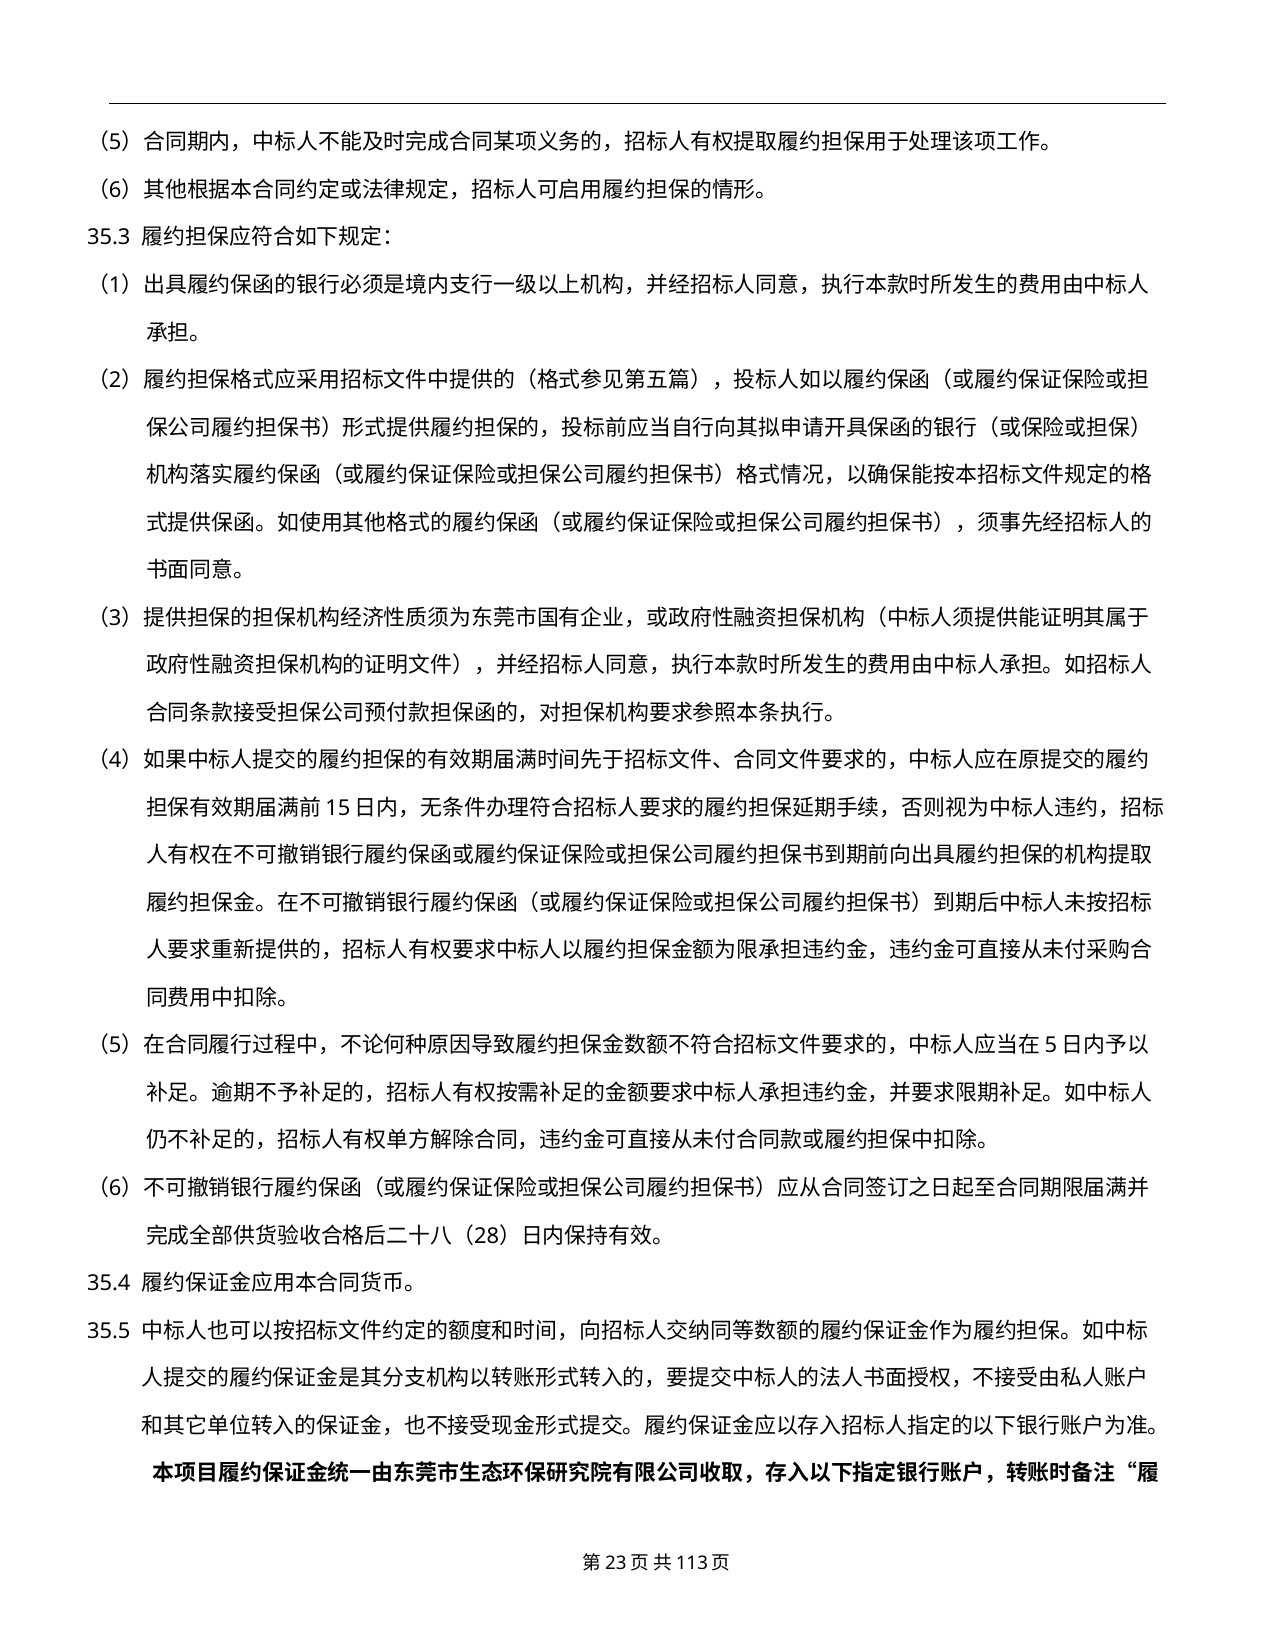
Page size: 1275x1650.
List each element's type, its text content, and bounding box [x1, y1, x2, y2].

text 35.4 履约保证金应用本合同货币。 [87, 1265, 1166, 1297]
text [109, 1455, 1166, 1487]
text （6）不可撤销银行履约保函（或履约保证保险或担保公司履约担保书）应从合同签订之日起至合同期限届满并完成全部供货验收合格后二十八（28）日内保持有效。 [87, 1170, 1166, 1249]
text （6）其他根据本合同约定或法律规定，招标人可启用履约担保的情形。 [87, 172, 1166, 203]
text （3）提供担保的担保机构经济性质须为东莞市国有企业，或政府性融资担保机构（中标人须提供能证明其属于政府性融资担保机构的证明文件），并经招标人同意，执行本款时所发生的费用由中标人承担。如招标人合同条款接受担保公司预付款担保函的，对担保机构要求参照本条执行。 [87, 599, 1166, 726]
text 35.5 中标人也可以按招标文件约定的额度和时间，向招标人交纳同等数额的履约保证金作为履约担保。如中标人提交的履约保证金是其分支机构以转账形式转入的，要提交中标人的法人书面授权，不接受由私人账户和其它单位转入的保证金，也不接受现金形式提交。履约保证金应以存入招标人指定的以下银行账户为准。 [87, 1313, 1166, 1439]
text （1）出具履约保函的银行必须是境内支行一级以上机构，并经招标人同意，执行本款时所发生的费用由中标人承担。 [87, 267, 1166, 346]
text （4）如果中标人提交的履约担保的有效期届满时间先于招标文件、合同文件要求的，中标人应在原提交的履约担保有效期届满前15日内，无条件办理符合招标人要求的履约担保延期手续，否则视为中标人违约，招标人有权在不可撤销银行履约保函或履约保证保险或担保公司履约担保书到期前向出具履约担保的机构提取履约担保金。在不可撤销银行履约保函（或履约保证保险或担保公司履约担保书）到期后中标人未按招标人要求重新提供的，招标人有权要求中标人以履约担保金额为限承担违约金，违约金可直接从未付采购合同费用中扣除。 [87, 742, 1166, 1012]
text （2）履约担保格式应采用招标文件中提供的（格式参见第五篇），投标人如以履约保函（或履约保证保险或担保公司履约担保书）形式提供履约担保的，投标前应当自行向其拟申请开具保函的银行（或保险或担保）机构落实履约保函（或履约保证保险或担保公司履约担保书）格式情况，以确保能按本招标文件规定的格式提供保函。如使用其他格式的履约保函（或履约保证保险或担保公司履约担保书），须事先经招标人的书面同意。 [87, 362, 1166, 584]
text （5）在合同履行过程中，不论何种原因导致履约担保金数额不符合招标文件要求的，中标人应当在5日内予以补足。逾期不予补足的，招标人有权按需补足的金额要求中标人承担违约金，并要求限期补足。如中标人仍不补足的，招标人有权单方解除合同，违约金可直接从未付合同款或履约担保中扣除。 [87, 1027, 1166, 1154]
text （5）合同期内，中标人不能及时完成合同某项义务的，招标人有权提取履约担保用于处理该项工作。 [87, 124, 1166, 156]
text 35.3 履约担保应符合如下规定： [87, 219, 1166, 251]
